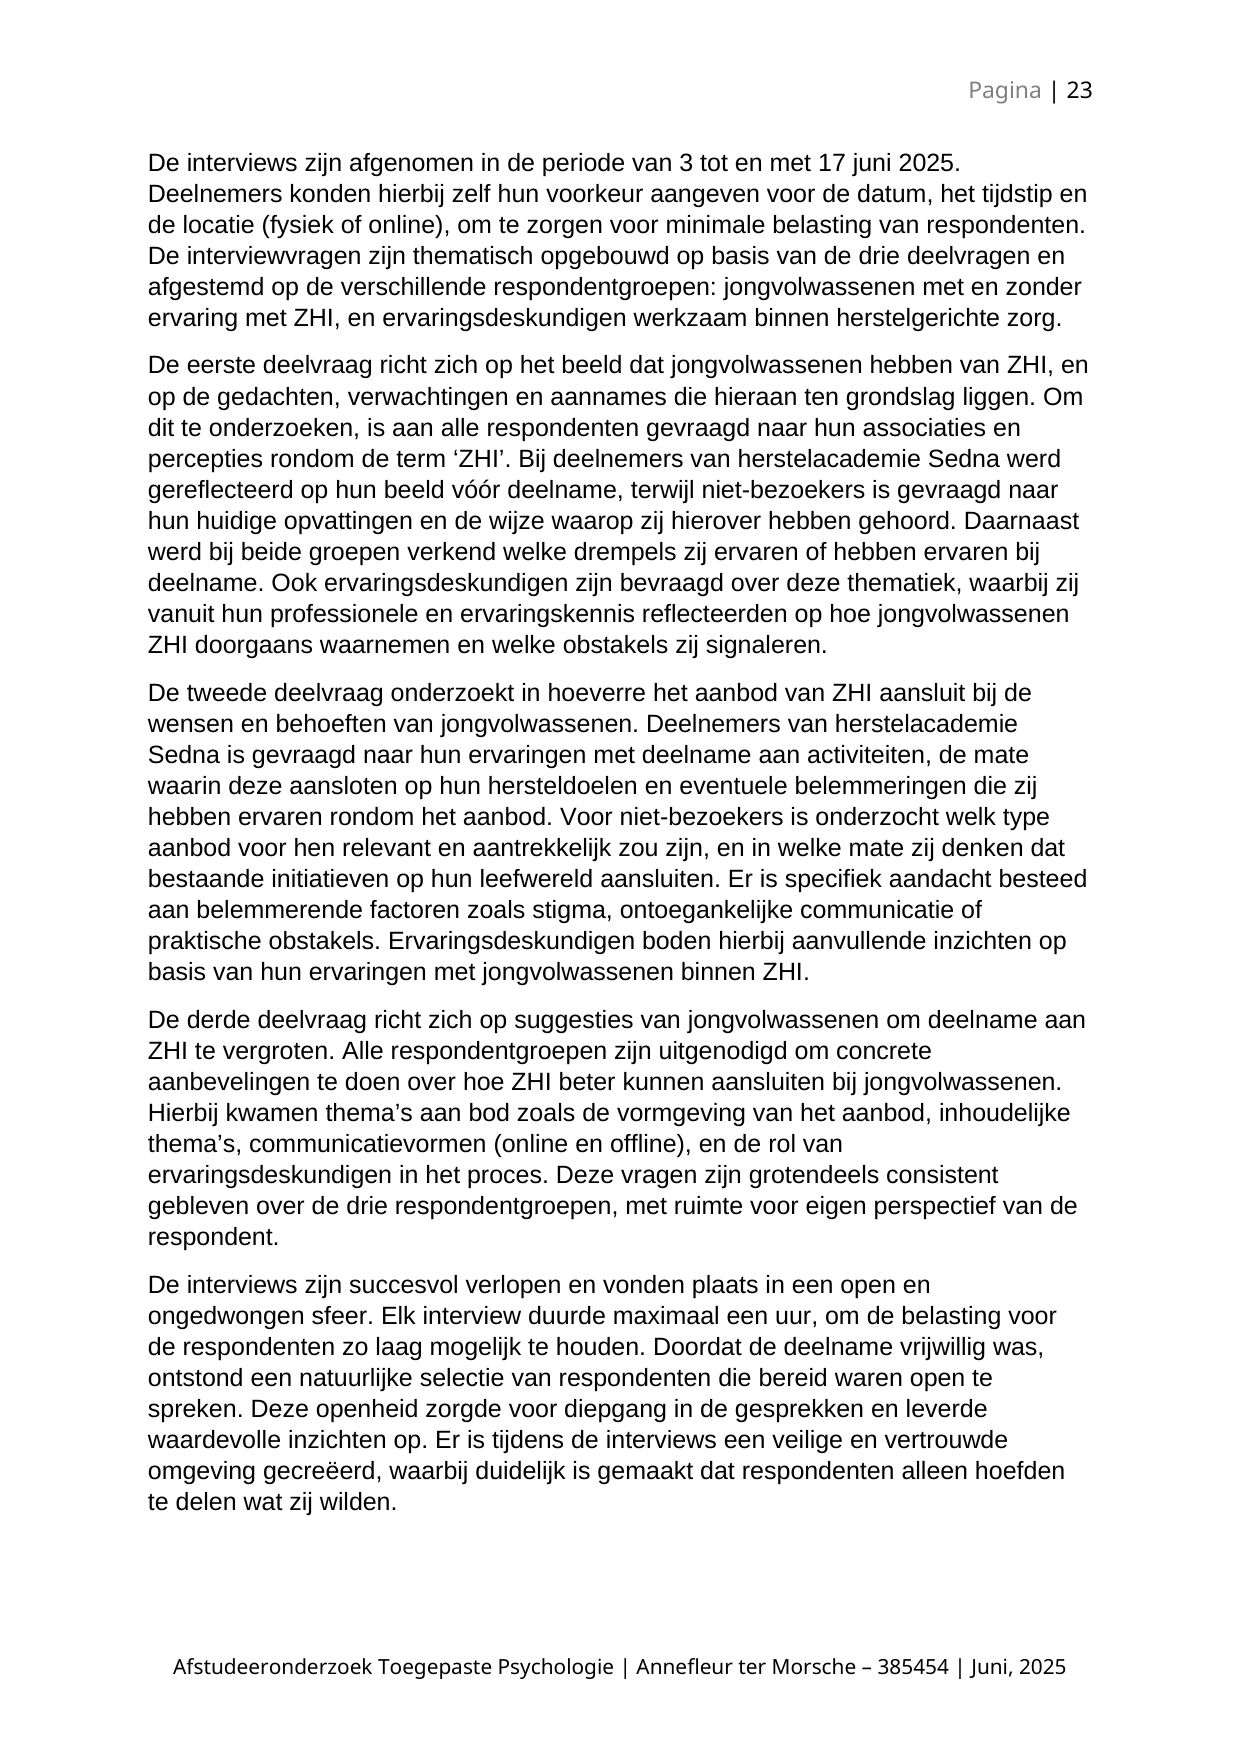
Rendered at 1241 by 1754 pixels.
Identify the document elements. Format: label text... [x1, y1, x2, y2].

text De interviews zijn succesvol verlopen en vonden plaats in een open en ongedwongen sfeer. Elk interview duurde maximaal een uur, om de belasting voor de respondenten zo laag mogelijk te houden. Doordat de deelname vrijwillig was, ontstond een natuurlijke selectie van respondenten die bereid waren open te spreken. Deze openheid zorgde voor diepgang in de gesprekken en leverde waardevolle inzichten op. Er is tijdens de interviews een veilige en vertrouwde omgeving gecreëerd, waarbij duidelijk is gemaakt dat respondenten alleen hoefden te delen wat zij wilden. [148, 1270, 1093, 1516]
text De tweede deelvraag onderzoekt in hoeverre het aanbod van ZHI aansluit bij de wensen en behoeften van jongvolwassenen. Deelnemers van herstelacademie Sedna is gevraagd naar hun ervaringen met deelname aan activiteiten, de mate waarin deze aansloten op hun hersteldoelen en eventuele belemmeringen die zij hebben ervaren rondom het aanbod. Voor niet-bezoekers is onderzocht welk type aanbod voor hen relevant en aantrekkelijk zou zijn, en in welke mate zij denken dat bestaande initiatieven op hun leefwereld aansluiten. Er is specifiek aandacht besteed aan belemmerende factoren zoals stigma, ontoegankelijke communicatie of praktische obstakels. Ervaringsdeskundigen boden hierbij aanvullende inzichten op basis van hun ervaringen met jongvolwassenen binnen ZHI. [148, 678, 1093, 986]
text De eerste deelvraag richt zich op het beeld dat jongvolwassenen hebben van ZHI, en op de gedachten, verwachtingen en aannames die hieraan ten grondslag liggen. Om dit te onderzoeken, is aan alle respondenten gevraagd naar hun associaties en percepties rondom de term ‘ZHI’. Bij deelnemers van herstelacademie Sedna werd gereflecteerd op hun beeld vóór deelname, terwijl niet-bezoekers is gevraagd naar hun huidige opvattingen en de wijze waarop zij hierover hebben gehoord. Daarnaast werd bij beide groepen verkend welke drempels zij ervaren of hebben ervaren bij deelname. Ook ervaringsdeskundigen zijn bevraagd over deze thematiek, waarbij zij vanuit hun professionele en ervaringskennis reflecteerden op hoe jongvolwassenen ZHI doorgaans waarnemen en welke obstakels zij signaleren. [148, 351, 1093, 659]
text De derde deelvraag richt zich op suggesties van jongvolwassenen om deelname aan ZHI te vergroten. Alle respondentgroepen zijn uitgenodigd om concrete aanbevelingen te doen over hoe ZHI beter kunnen aansluiten bij jongvolwassenen. Hierbij kwamen thema’s aan bod zoals de vormgeving van het aanbod, inhoudelijke thema’s, communicatievormen (online en offline), en de rol van ervaringsdeskundigen in het proces. Deze vragen zijn grotendeels consistent gebleven over de drie respondentgroepen, met ruimte voor eigen perspectief van de respondent. [148, 1005, 1093, 1251]
text De interviews zijn afgenomen in de periode van 3 tot en met 17 juni 2025. Deelnemers konden hierbij zelf hun voorkeur aangeven voor de datum, het tijdstip en de locatie (fysiek of online), om te zorgen voor minimale belasting van respondenten. De interviewvragen zijn thematisch opgebouwd op basis van de drie deelvragen en afgestemd op de verschillende respondentgroepen: jongvolwassenen met en zonder ervaring met ZHI, en ervaringsdeskundigen werkzaam binnen herstelgerichte zorg. [148, 148, 1093, 332]
